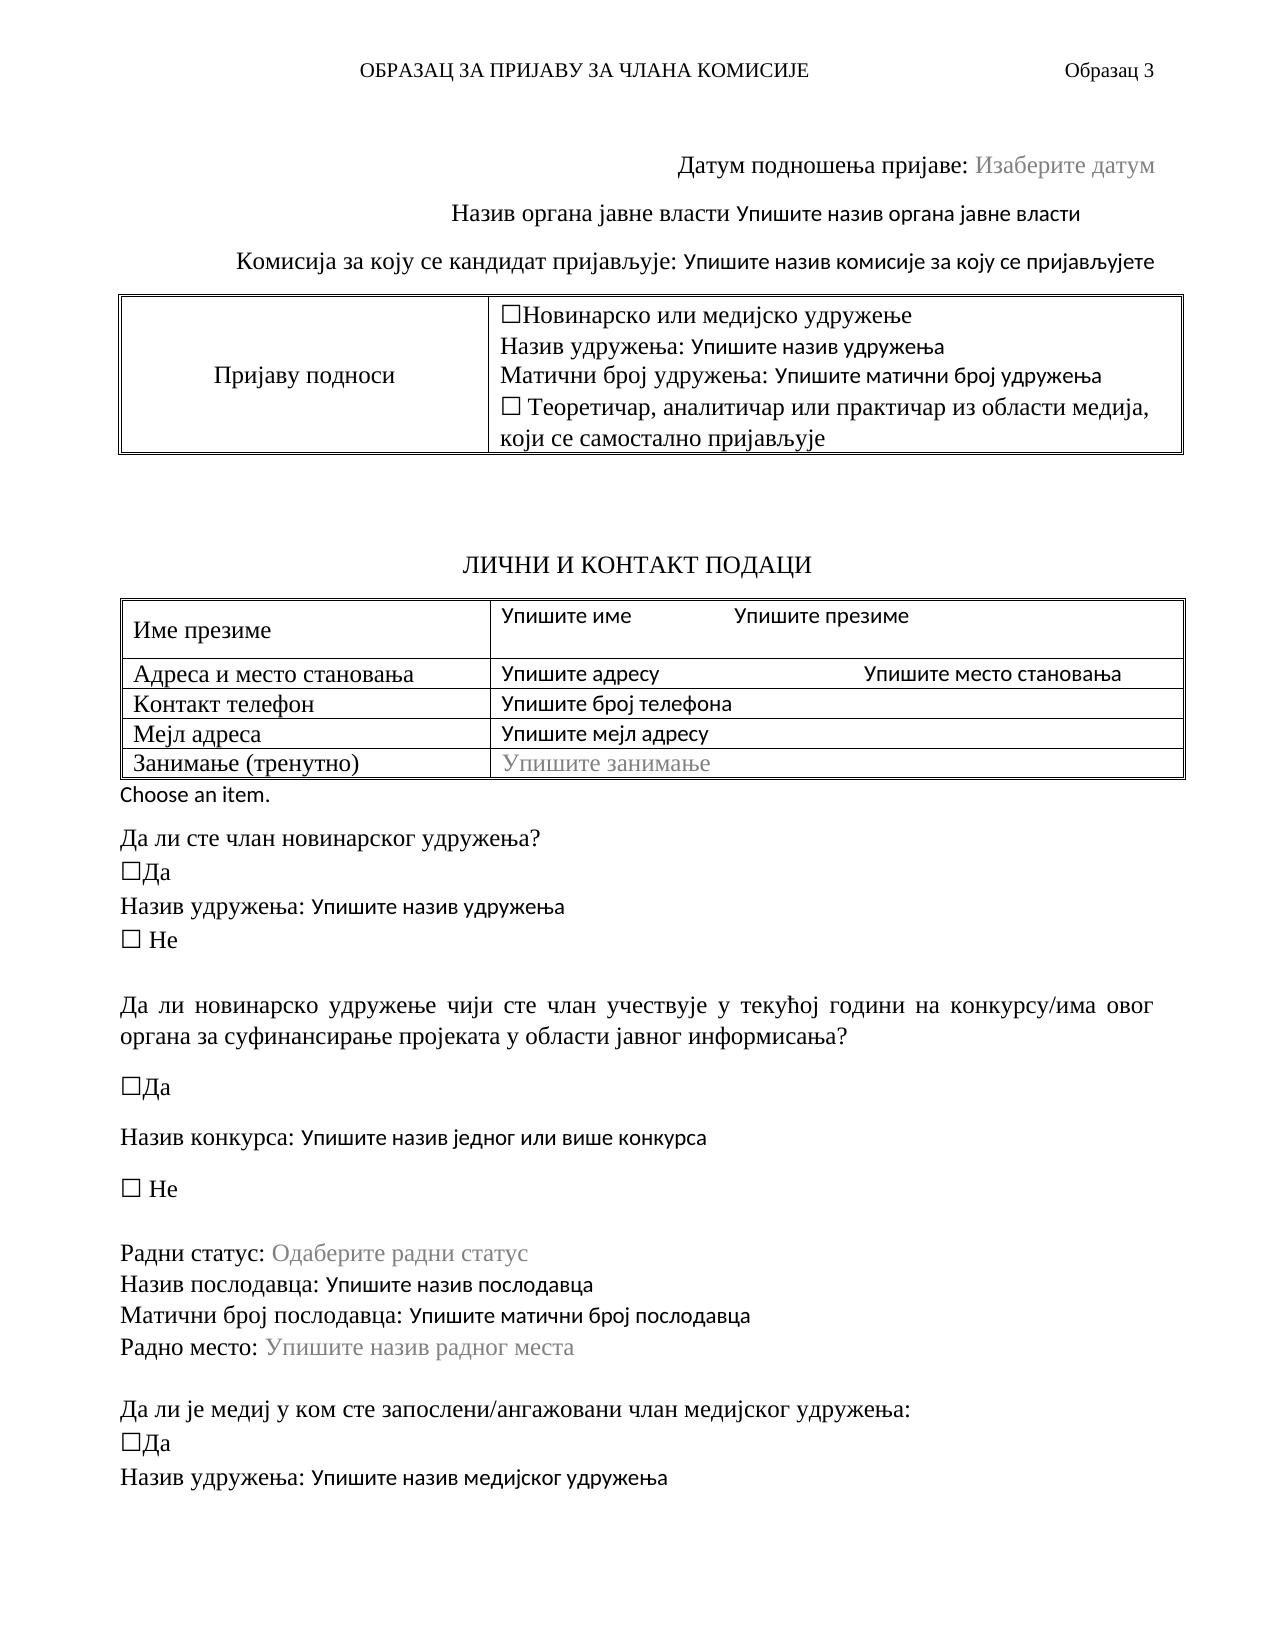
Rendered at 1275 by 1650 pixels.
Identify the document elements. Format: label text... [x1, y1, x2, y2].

text Назив удружења: [120, 891, 1155, 920]
text Матични број послодавца: [120, 1300, 1155, 1329]
table_header Новинарско или медијско удружење Назив удружења: Матични број удружења: Tеоретичар, аналитичар или практичар из области медија, који се самостално пријављује [489, 297, 1181, 452]
table_cell Мeјл адреса [123, 719, 490, 747]
text Да ли новинарско удружење чији сте члан учествује у текућој години на конкурсу/има овог органа за суфинансирање пројеката у области јавног информисања? [120, 990, 1155, 1050]
text Да [120, 1425, 1155, 1459]
text Да [120, 1069, 1155, 1103]
text Не [120, 922, 1155, 956]
text Да ли је медиј у ком сте запослени/ангажовани члан медијског удружења: [120, 1394, 1155, 1423]
text ЛИЧНИ И КОНТАКТ ПОДАЦИ [120, 550, 1155, 579]
text Датум подношења пријаве: [120, 150, 1155, 179]
table_cell [491, 659, 1183, 688]
text Радно место: [120, 1332, 1155, 1361]
table_header Пријаву подноси [122, 297, 488, 452]
table_cell Контакт телефон [123, 689, 490, 718]
table_cell Адреса и место становања [123, 659, 490, 688]
text Назив послодавца: [120, 1269, 1155, 1298]
table_cell Занимање (тренутно) [123, 749, 490, 777]
table_header Име презиме [123, 601, 490, 658]
text Да [120, 854, 1155, 888]
text Не [120, 1170, 1155, 1204]
table_header [491, 601, 1183, 658]
text Комисија за коју се кандидат пријављује: [120, 246, 1155, 275]
text Да ли сте члан новинарског удружења? [120, 823, 1155, 852]
text Назив конкурса: [120, 1122, 1155, 1151]
text Назив органа јавне власти [120, 198, 1155, 227]
text Радни статус: [120, 1238, 1155, 1267]
text Назив удружења: [120, 1462, 1155, 1491]
